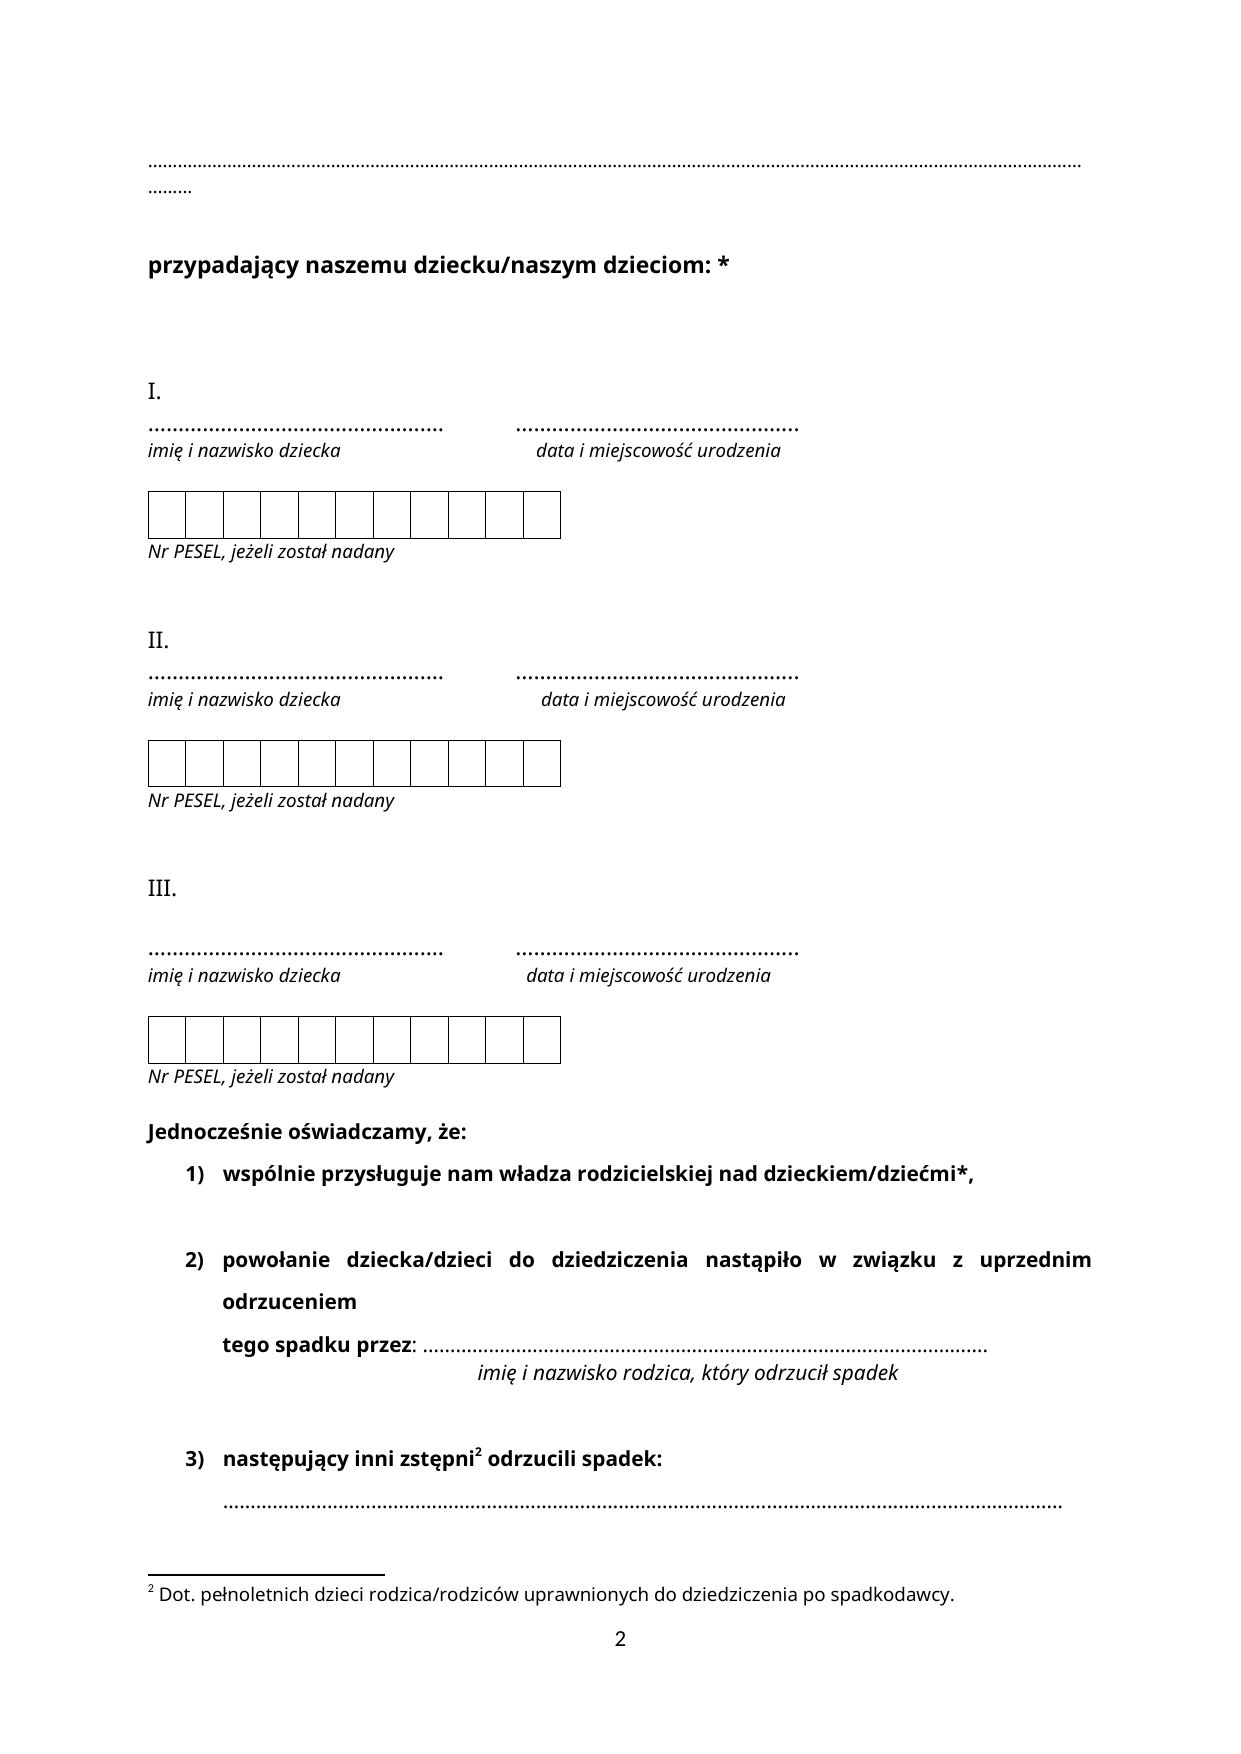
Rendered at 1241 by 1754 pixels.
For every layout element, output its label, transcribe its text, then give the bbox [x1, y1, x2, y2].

list imię i nazwisko rodzica, który odrzucił spadek [223, 1358, 1093, 1387]
table_header [336, 1017, 373, 1062]
list I. [148, 375, 1093, 406]
table_header [261, 1017, 298, 1062]
table_header [224, 741, 260, 786]
list imię i nazwisko dziecka data i miejscowość urodzenia [148, 962, 1093, 988]
table_header [449, 1017, 485, 1062]
table_header [524, 741, 560, 786]
table_header [411, 492, 448, 538]
table_header [524, 1017, 560, 1062]
table_header [149, 1017, 185, 1062]
table_header [261, 492, 298, 538]
table_header [336, 741, 373, 786]
text Nr PESEL, jeżeli został nadany [148, 539, 1093, 564]
table_header [149, 741, 185, 786]
list ……………………………………………………………………………………………………………………………………………………………………………… [148, 148, 1093, 199]
table_header [186, 1017, 223, 1062]
table_header [411, 741, 448, 786]
list …………………………………………. ……………………………………….. [148, 406, 1093, 438]
table_header [261, 741, 298, 786]
table_header [486, 1017, 523, 1062]
list …………………………………………. ……………………………………….. [148, 931, 1093, 962]
table_header [224, 492, 260, 538]
text Nr PESEL, jeżeli został nadany [148, 787, 1093, 813]
table_header [486, 492, 523, 538]
table_header [299, 741, 335, 786]
table_header [186, 741, 223, 786]
table_header [374, 741, 410, 786]
list II. [148, 623, 1093, 655]
table_header [486, 741, 523, 786]
list powołanie dziecka/dzieci do dziedziczenia nastąpiło w związku z uprzednim odrzuceniem [185, 1245, 1093, 1316]
table_header [449, 492, 485, 538]
table_header [186, 492, 223, 538]
list tego spadku przez: …………………………………………………………………………………………. [222, 1330, 1093, 1358]
table_header [336, 492, 373, 538]
table_header [524, 492, 560, 538]
list imię i nazwisko dziecka data i miejscowość urodzenia [148, 438, 1093, 463]
list …………………………………………. ……………………………………….. [148, 655, 1093, 686]
list wspólnie przysługuje nam władza rodzicielskiej nad dzieckiem/dziećmi*, [185, 1159, 1093, 1188]
table_header [374, 1017, 410, 1062]
table_header [224, 1017, 260, 1062]
table_header [299, 492, 335, 538]
text III. [148, 872, 1093, 903]
text przypadający naszemu dziecku/naszym dzieciom: * [148, 249, 1093, 280]
text Jednocześnie oświadczamy, że: [148, 1117, 1093, 1145]
table_header [149, 492, 185, 538]
text Nr PESEL, jeżeli został nadany [148, 1063, 1093, 1089]
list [223, 1486, 1093, 1515]
list imię i nazwisko dziecka data i miejscowość urodzenia [148, 686, 1093, 712]
table_header [449, 741, 485, 786]
table_header [299, 1017, 335, 1062]
table_header [374, 492, 410, 538]
list następujący inni zstępni odrzucili spadek: [185, 1444, 1093, 1472]
table_header [411, 1017, 448, 1062]
